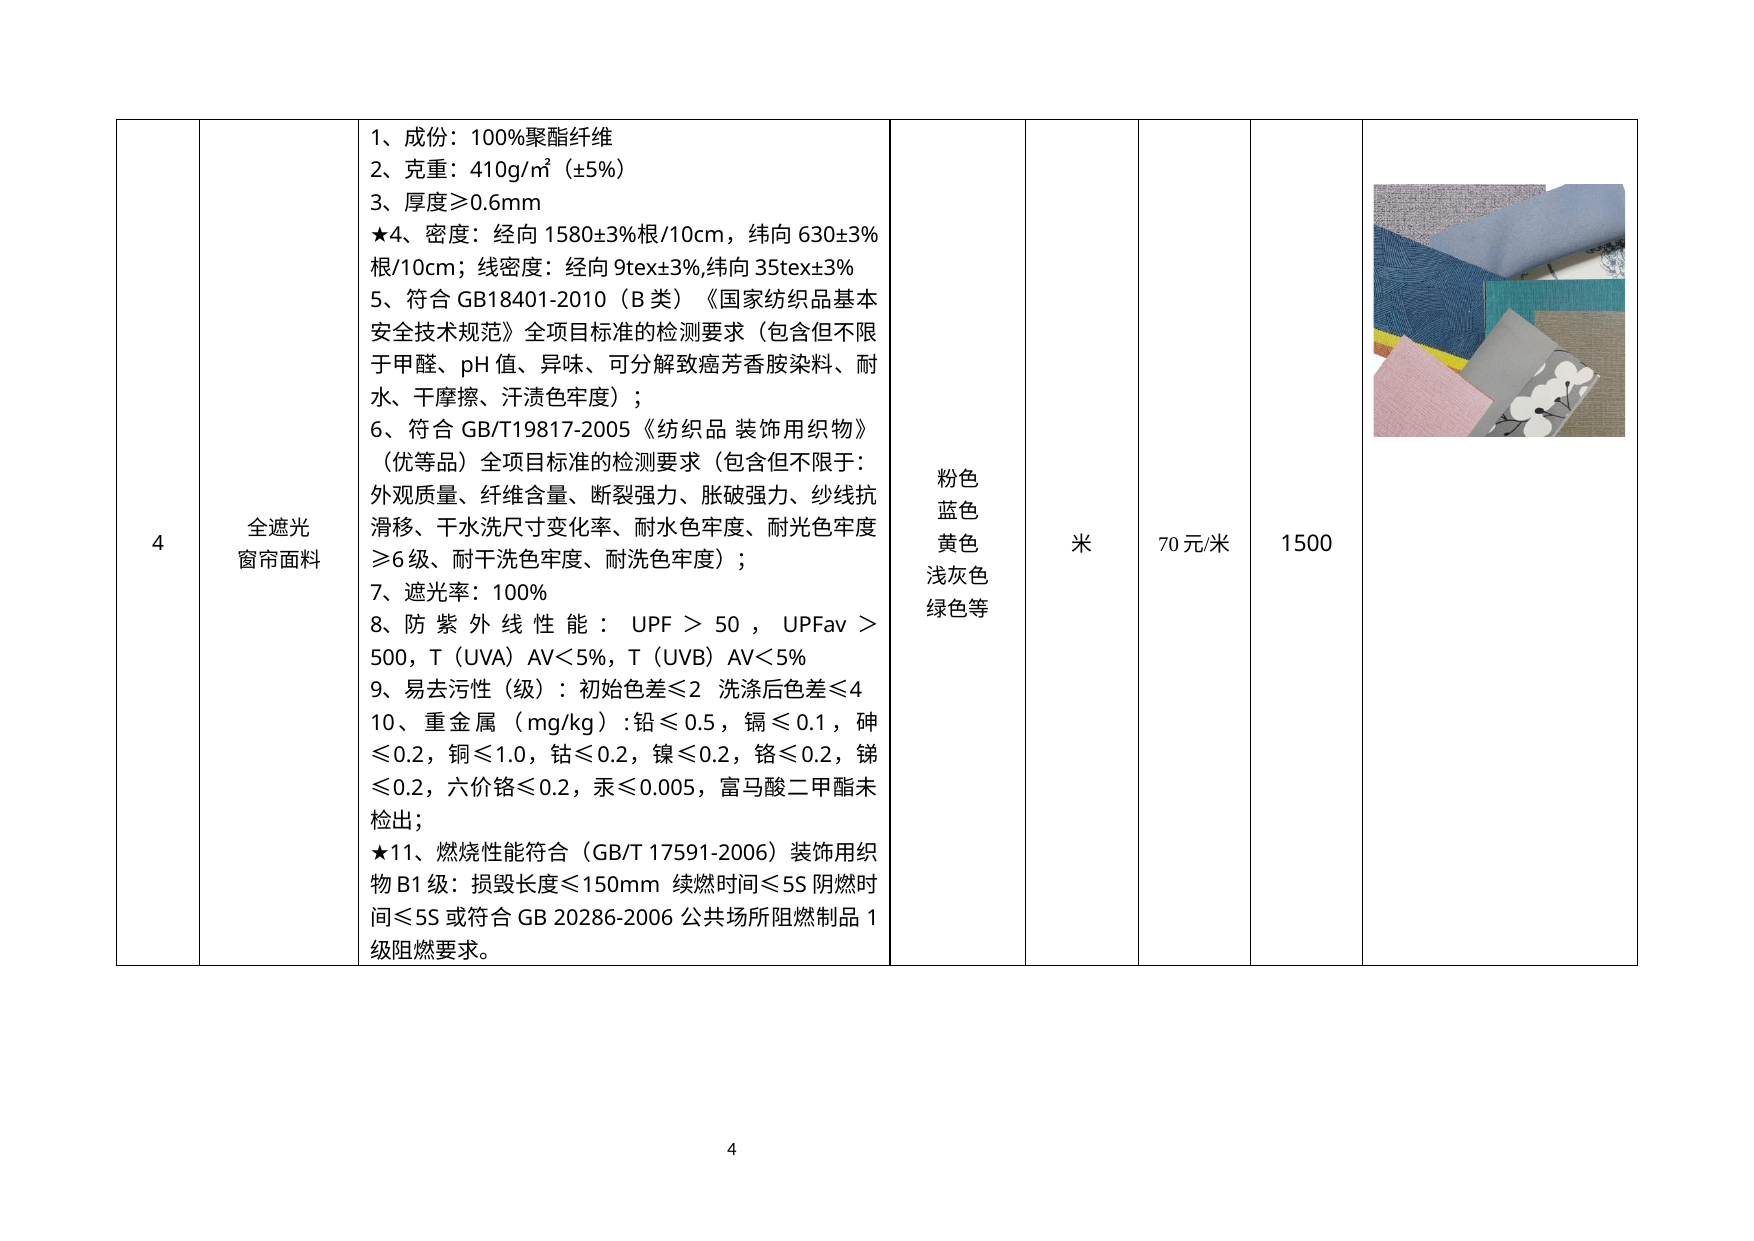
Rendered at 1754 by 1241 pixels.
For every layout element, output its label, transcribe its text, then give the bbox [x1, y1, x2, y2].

table_cell 4 [117, 120, 199, 965]
table_cell 全遮光 窗帘面料 [200, 120, 358, 965]
table_cell 70元/米 [1139, 120, 1250, 965]
table_cell 1500 [1251, 120, 1362, 965]
table_cell 米 [1026, 120, 1138, 965]
table_cell 成份：100%聚酯纤维 克重：410g/㎡（±5%） 厚度≥0.6mm ★4、密度：经向1580±3%根/10cm，纬向630±3%根/10cm；线密度：经向9tex±3%,纬向35tex±3% 5、符合GB18401-2010（B类）《国家纺织品基本安全技术规范》全项目标准的检测要求（包含但不限于甲醛、pH值、异味、可分解致癌芳香胺染料、耐水、干摩擦、汗渍色牢度）； 6、符合GB/T19817-2005《纺织品 装饰用织物》（优等品）全项目标准的检测要求（包含但不限于：外观质量、纤维含量、断裂强力、胀破强力、纱线抗滑移、干水洗尺寸变化率、耐水色牢度、耐光色牢度≥6级、耐干洗色牢度、耐洗色牢度）； 遮光率：100% 防紫外线性能：UPF＞50，UPFav＞500，T（UVA）AV＜5%，T（UVB）AV＜5% 易去污性（级）：初始色差≤2 洗涤后色差≤4 10、重金属（mg/kg）:铅≤0.5，镉≤0.1，砷≤0.2，铜≤1.0，钴≤0.2，镍≤0.2，铬≤0.2，锑≤0.2，六价铬≤0.2，汞≤0.005，富马酸二甲酯未检出； ★11、燃烧性能符合（GB/T 17591-2006）装饰用织物B1级：损毁长度≤150mm 续燃时间≤5S 阴燃时间≤5S或符合GB 20286-2006 公共场所阻燃制品1级阻燃要求。 [359, 120, 889, 965]
table_cell [1363, 120, 1637, 965]
table_cell 粉色 蓝色 黄色 浅灰色 绿色等 [891, 120, 1025, 965]
picture [1373, 184, 1626, 437]
